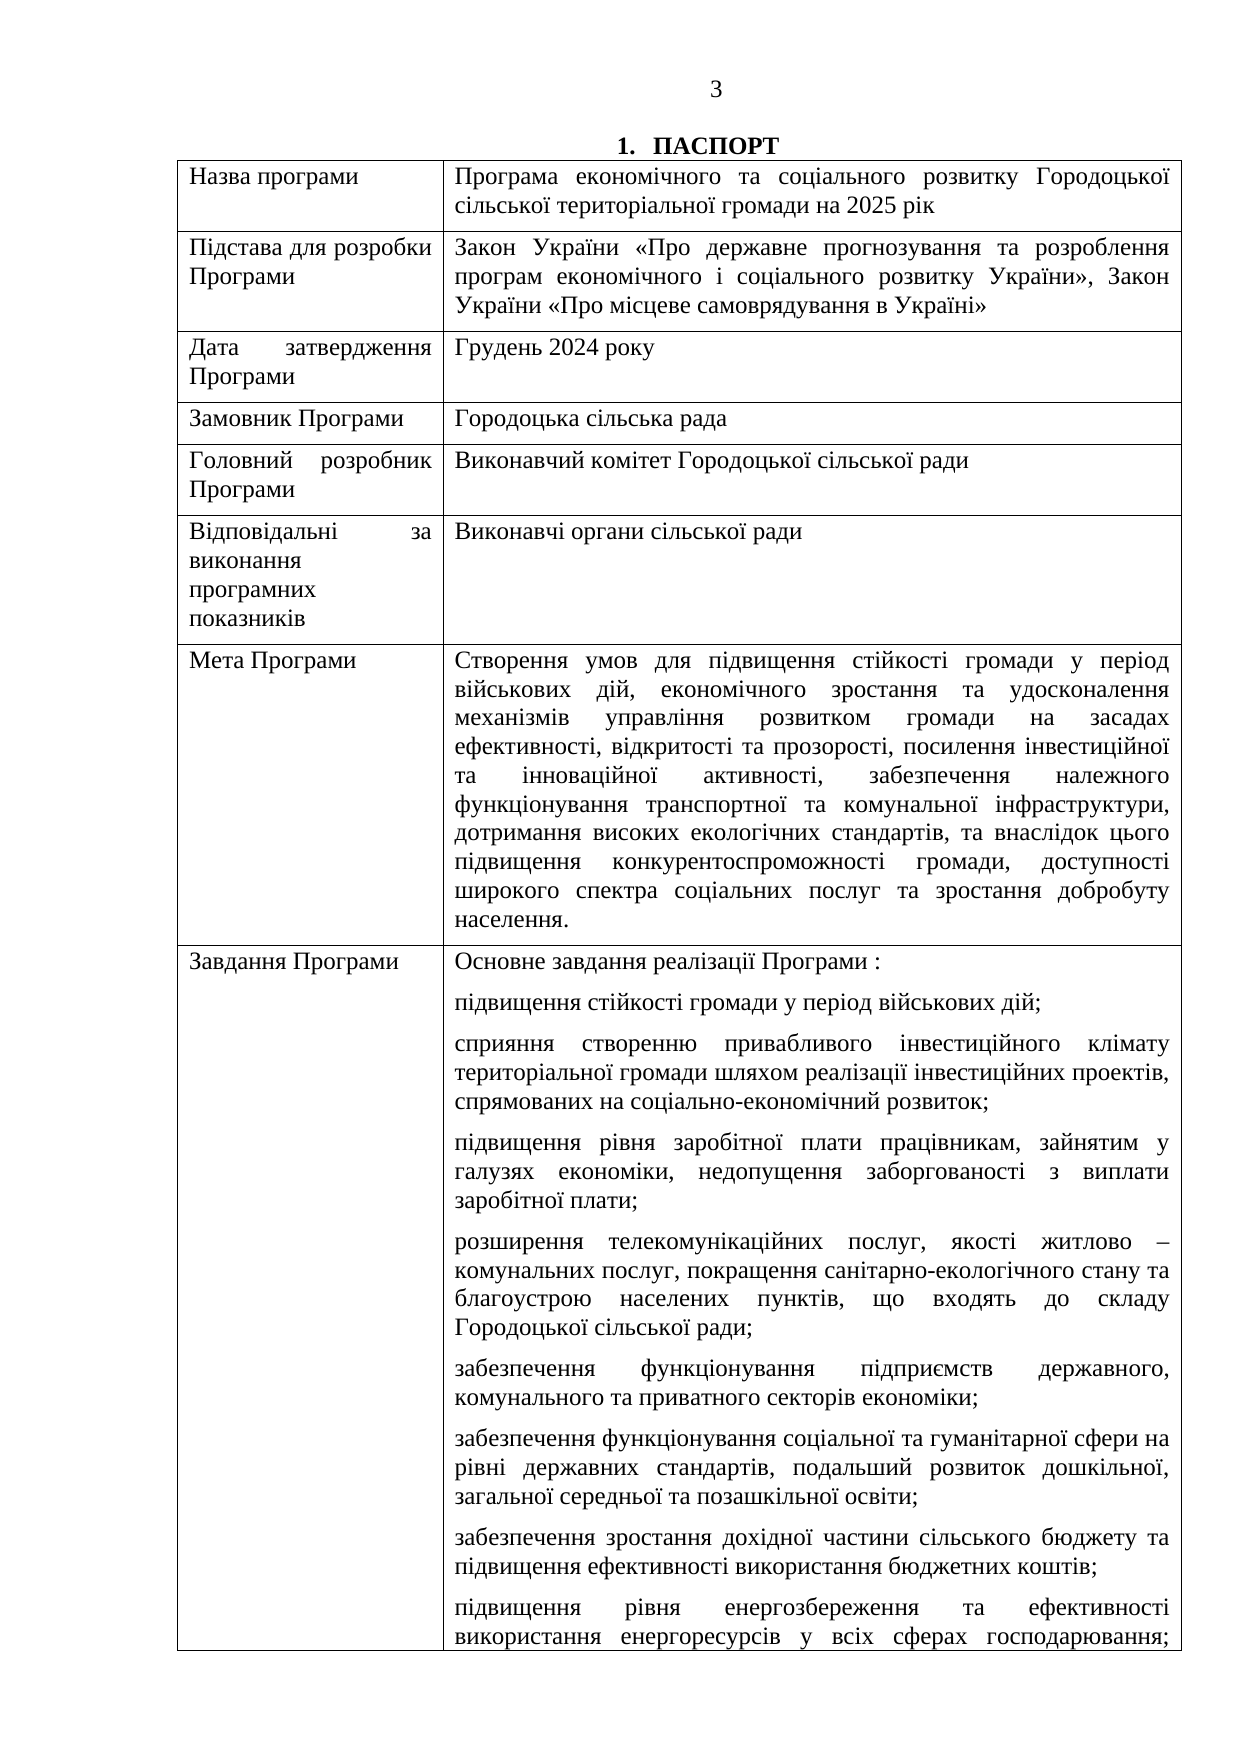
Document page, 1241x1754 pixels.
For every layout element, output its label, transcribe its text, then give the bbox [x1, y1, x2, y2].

table_cell Закон України «Про державне прогнозування та розроблення програм економічного і соціального розвитку України», Закон України «Про місцеве самоврядування в Україні» [444, 232, 1181, 331]
subtitle ПАСПОРТ [215, 131, 1181, 160]
table_cell Дата затвердження Програми [178, 332, 443, 402]
table_cell Підстава для розробки Програми [178, 232, 443, 331]
table_cell Створення умов для підвищення стійкості громади у період військових дій, економічного зростання та удосконалення механізмів управління розвитком громади на засадах ефективності, відкритості та прозорості, посилення інвестиційної та інноваційної активності, забезпечення належного функціонування транспортної та комунальної інфраструктури, дотримання високих екологічних стандартів, та внаслідок цього підвищення конкурентоспроможності громади, доступності широкого спектра соціальних послуг та зростання добробуту населення. [444, 645, 1181, 945]
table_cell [444, 946, 1181, 1650]
table_cell Головний розробник Програми [178, 445, 443, 515]
table_cell Замовник Програми [178, 403, 443, 444]
table_cell Городоцька сільська рада [444, 403, 1181, 444]
table_cell Виконавчий комітет Городоцької сільської ради [444, 445, 1181, 515]
table_header Програма економічного та соціального розвитку Городоцької сільської територіальної громади на 2025 рік [444, 161, 1181, 231]
table_cell Виконавчі органи сільської ради [444, 516, 1181, 644]
table_header Назва програми [178, 161, 443, 231]
table_cell Завдання Програми [178, 946, 443, 1650]
table_cell Мета Програми [178, 645, 443, 945]
table_cell Грудень 2024 року [444, 332, 1181, 402]
table_cell Відповідальні за виконання програмних показників [178, 516, 443, 644]
